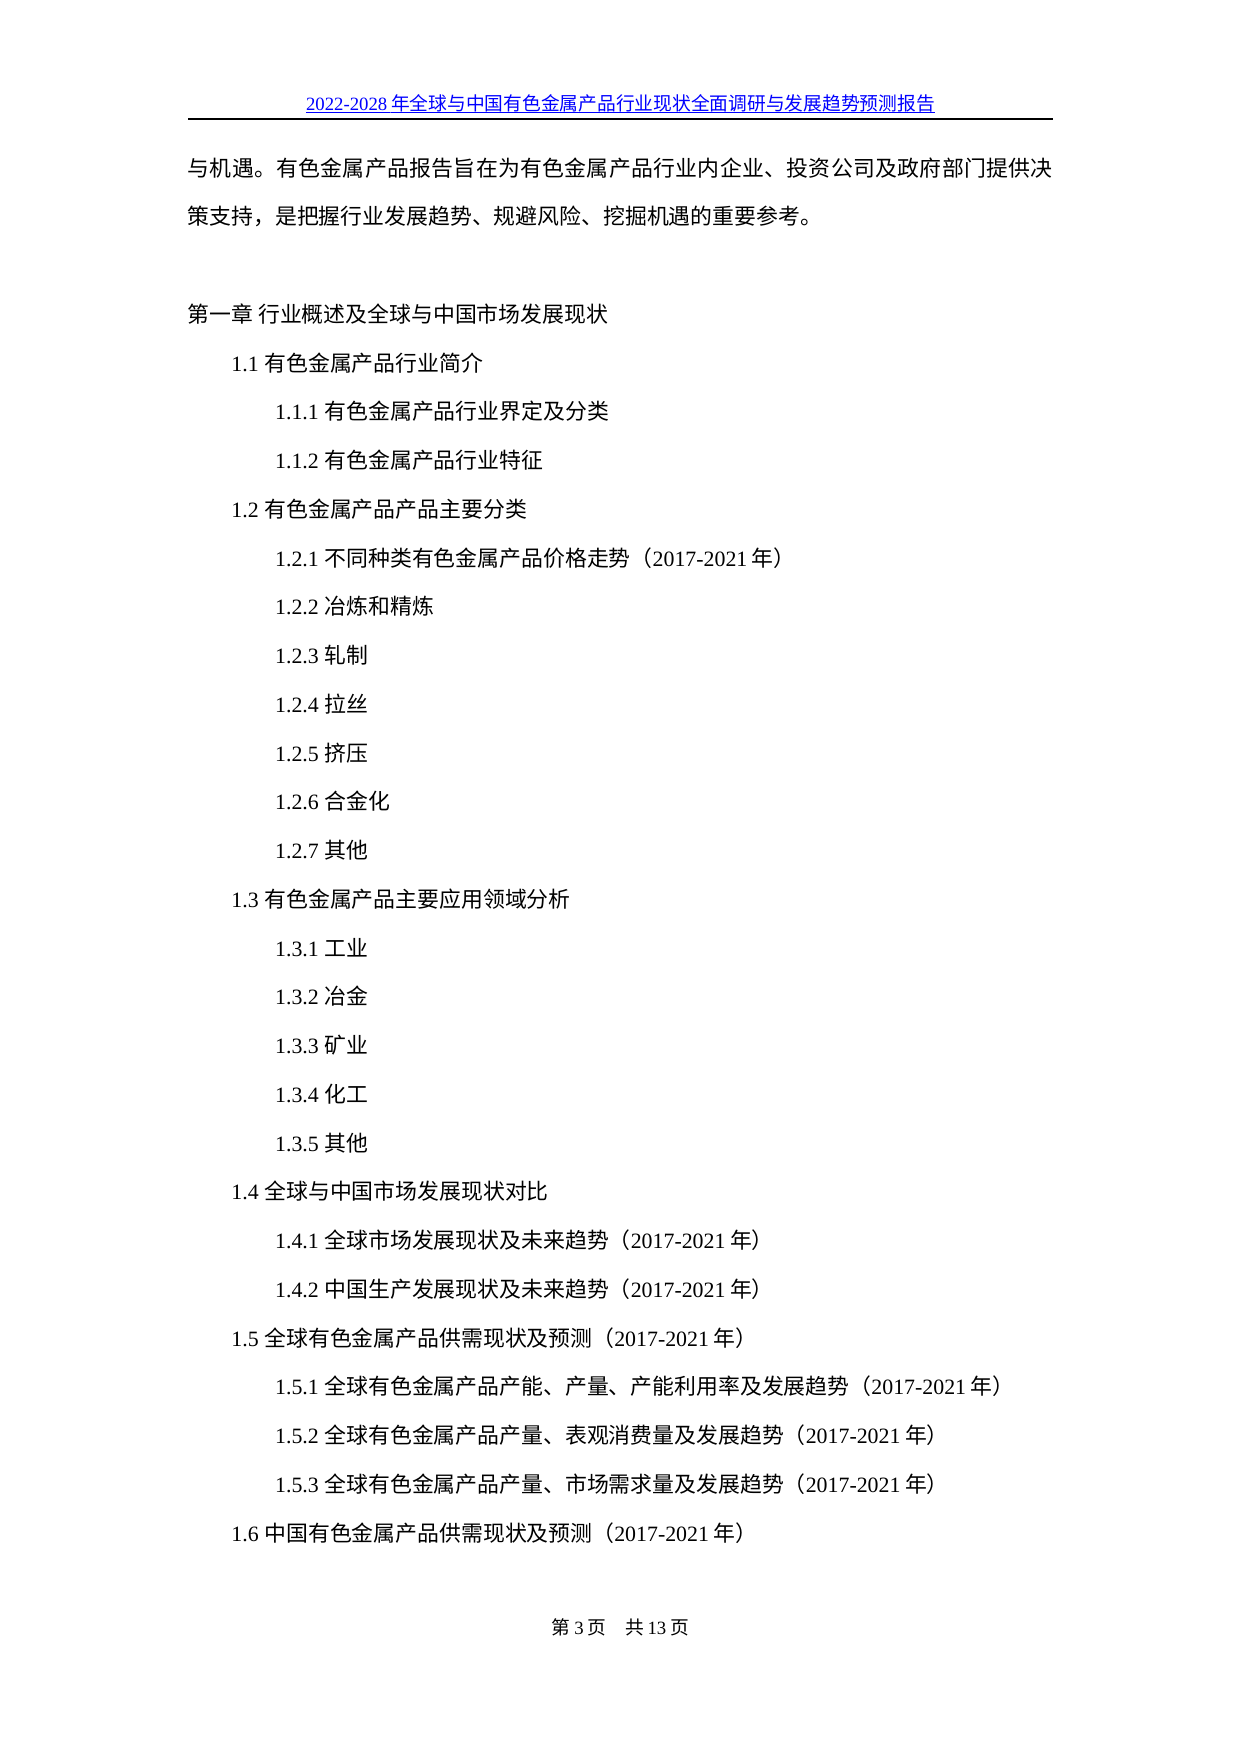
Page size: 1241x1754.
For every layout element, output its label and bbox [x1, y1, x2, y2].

text [187, 150, 1053, 1548]
